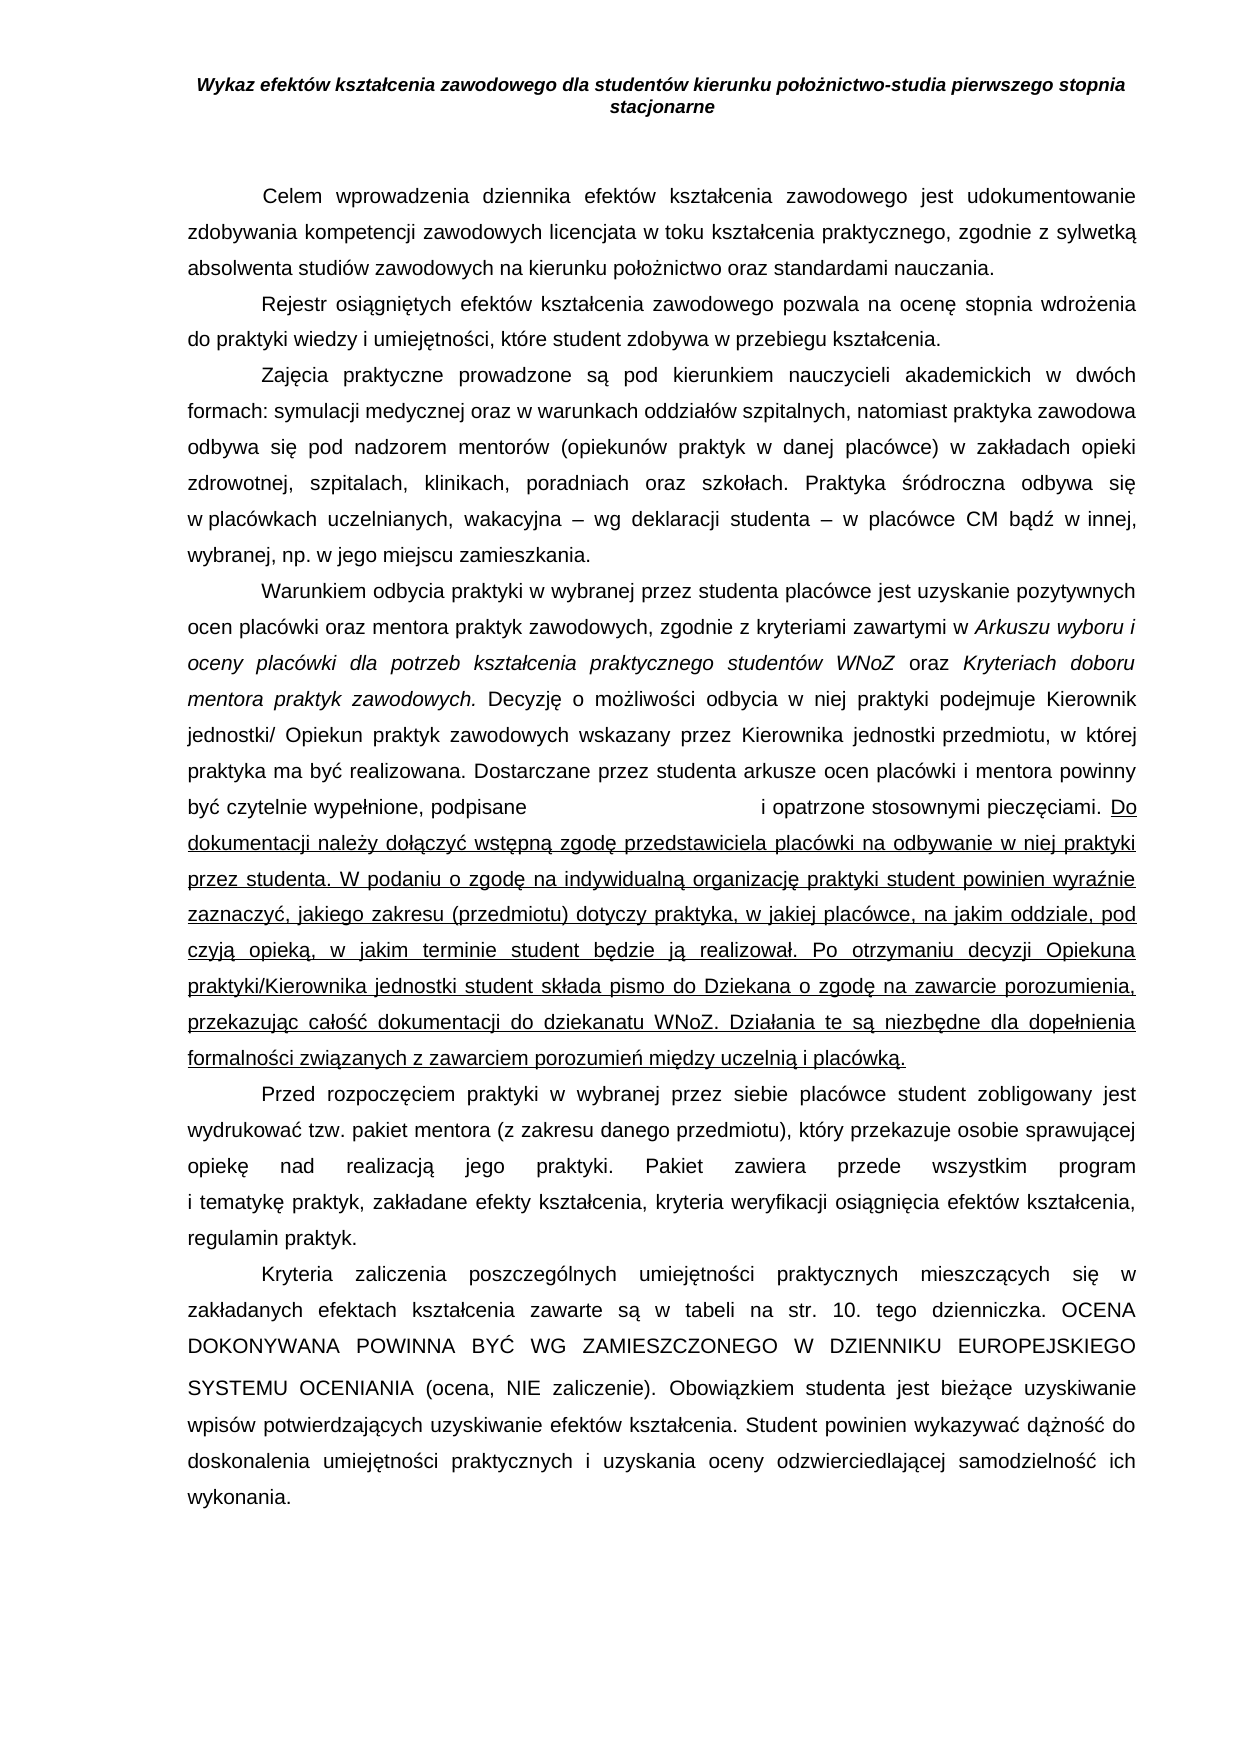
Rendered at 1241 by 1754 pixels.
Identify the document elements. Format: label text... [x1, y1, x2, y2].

text Warunkiem odbycia praktyki w wybranej przez studenta placówce jest uzyskanie pozytywnych ocen placówki oraz mentora praktyk zawodowych, zgodnie z kryteriami zawartymi w Arkuszu wyboru i oceny placówki dla potrzeb kształcenia praktycznego studentów WNoZ oraz Kryteriach doboru mentora praktyk zawodowych. Decyzję o możliwości odbycia w niej praktyki podejmuje Kierownik jednostki/ Opiekun praktyk zawodowych wskazany przez Kierownika jednostki przedmiotu, w której praktyka ma być realizowana. Dostarczane przez studenta arkusze ocen placówki i mentora powinny być czytelnie wypełnione, podpisane i opatrzone stosownymi pieczęciami. Do dokumentacji należy dołączyć wstępną zgodę przedstawiciela placówki na odbywanie w niej praktyki przez studenta. W podaniu o zgodę na indywidualną organizację praktyki student powinien wyraźnie zaznaczyć, jakiego zakresu (przedmiotu) dotyczy praktyka, w jakiej placówce, na jakim oddziale, pod czyją opieką, w jakim terminie student będzie ją realizował. Po otrzymaniu decyzji Opiekuna praktyki/Kierownika jednostki student składa pismo do Dziekana o zgodę na zawarcie porozumienia, przekazując całość dokumentacji do dziekanatu WNoZ. Działania te są niezbędne dla dopełnienia formalności związanych z zawarciem porozumień między uczelnią i placówką. [187, 579, 1137, 923]
text Celem wprowadzenia dziennika efektów kształcenia zawodowego jest udokumentowanie zdobywania kompetencji zawodowych licencjata w toku kształcenia praktycznego, zgodnie z sylwetką absolwenta studiów zawodowych na kierunku położnictwo oraz standardami nauczania. [187, 183, 1137, 279]
text Kryteria zaliczenia poszczególnych umiejętności praktycznych mieszczących się w zakładanych efektach kształcenia zawarte są w tabeli na str. 10. tego dzienniczka. OCENA DOKONYWANA POWINNA BYĆ WG ZAMIESZCZONEGO W DZIENNIKU EUROPEJSKIEGO SYSTEMU OCENIANIA (ocena, NIE zaliczenie). Obowiązkiem studenta jest bieżące uzyskiwanie wpisów potwierdzających uzyskiwanie efektów kształcenia. Student powinien wykazywać dążność do doskonalenia umiejętności praktycznych i uzyskania oceny odzwierciedlającej samodzielność ich wykonania. [187, 1262, 1137, 1508]
text Warunkiem odbycia praktyki w wybranej przez studenta placówce jest uzyskanie pozytywnych ocen placówki oraz mentora praktyk zawodowych, zgodnie z kryteriami zawartymi w Arkuszu wyboru i oceny placówki dla potrzeb kształcenia praktycznego studentów WNoZ oraz Kryteriach doboru mentora praktyk zawodowych. Decyzję o możliwości odbycia w niej praktyki podejmuje Kierownik jednostki/ Opiekun praktyk zawodowych wskazany przez Kierownika jednostki przedmiotu, w której praktyka ma być realizowana. Dostarczane przez studenta arkusze ocen placówki i mentora powinny być czytelnie wypełnione, podpisane i opatrzone stosownymi pieczęciami. Do dokumentacji należy dołączyć wstępną zgodę przedstawiciela placówki na odbywanie w niej praktyki przez studenta. W podaniu o zgodę na indywidualną organizację praktyki student powinien wyraźnie zaznaczyć, jakiego zakresu (przedmiotu) dotyczy praktyka, w jakiej placówce, na jakim oddziale, pod czyją opieką, w jakim terminie student będzie ją realizował. Po otrzymaniu decyzji Opiekuna praktyki/Kierownika jednostki student składa pismo do Dziekana o zgodę na zawarcie porozumienia, przekazując całość dokumentacji do dziekanatu WNoZ. Działania te są niezbędne dla dopełnienia formalności związanych z zawarciem porozumień między uczelnią i placówką. [187, 924, 1137, 1070]
text Zajęcia praktyczne prowadzone są pod kierunkiem nauczycieli akademickich w dwóch formach: symulacji medycznej oraz w warunkach oddziałów szpitalnych, natomiast praktyka zawodowa odbywa się pod nadzorem mentorów (opiekunów praktyk w danej placówce) w zakładach opieki zdrowotnej, szpitalach, klinikach, poradniach oraz szkołach. Praktyka śródroczna odbywa się w placówkach uczelnianych, wakacyjna – wg deklaracji studenta – w placówce CM bądź w innej, wybranej, np. w jego miejscu zamieszkania. [187, 363, 1137, 567]
text Rejestr osiągniętych efektów kształcenia zawodowego pozwala na ocenę stopnia wdrożenia do praktyki wiedzy i umiejętności, które student zdobywa w przebiegu kształcenia. [187, 291, 1137, 351]
text Przed rozpoczęciem praktyki w wybranej przez siebie placówce student zobligowany jest wydrukować tzw. pakiet mentora (z zakresu danego przedmiotu), który przekazuje osobie sprawującej opiekę nad realizacją jego praktyki. Pakiet zawiera przede wszystkim program i tematykę praktyk, zakładane efekty kształcenia, kryteria weryfikacji osiągnięcia efektów kształcenia, regulamin praktyk. [187, 1082, 1137, 1250]
